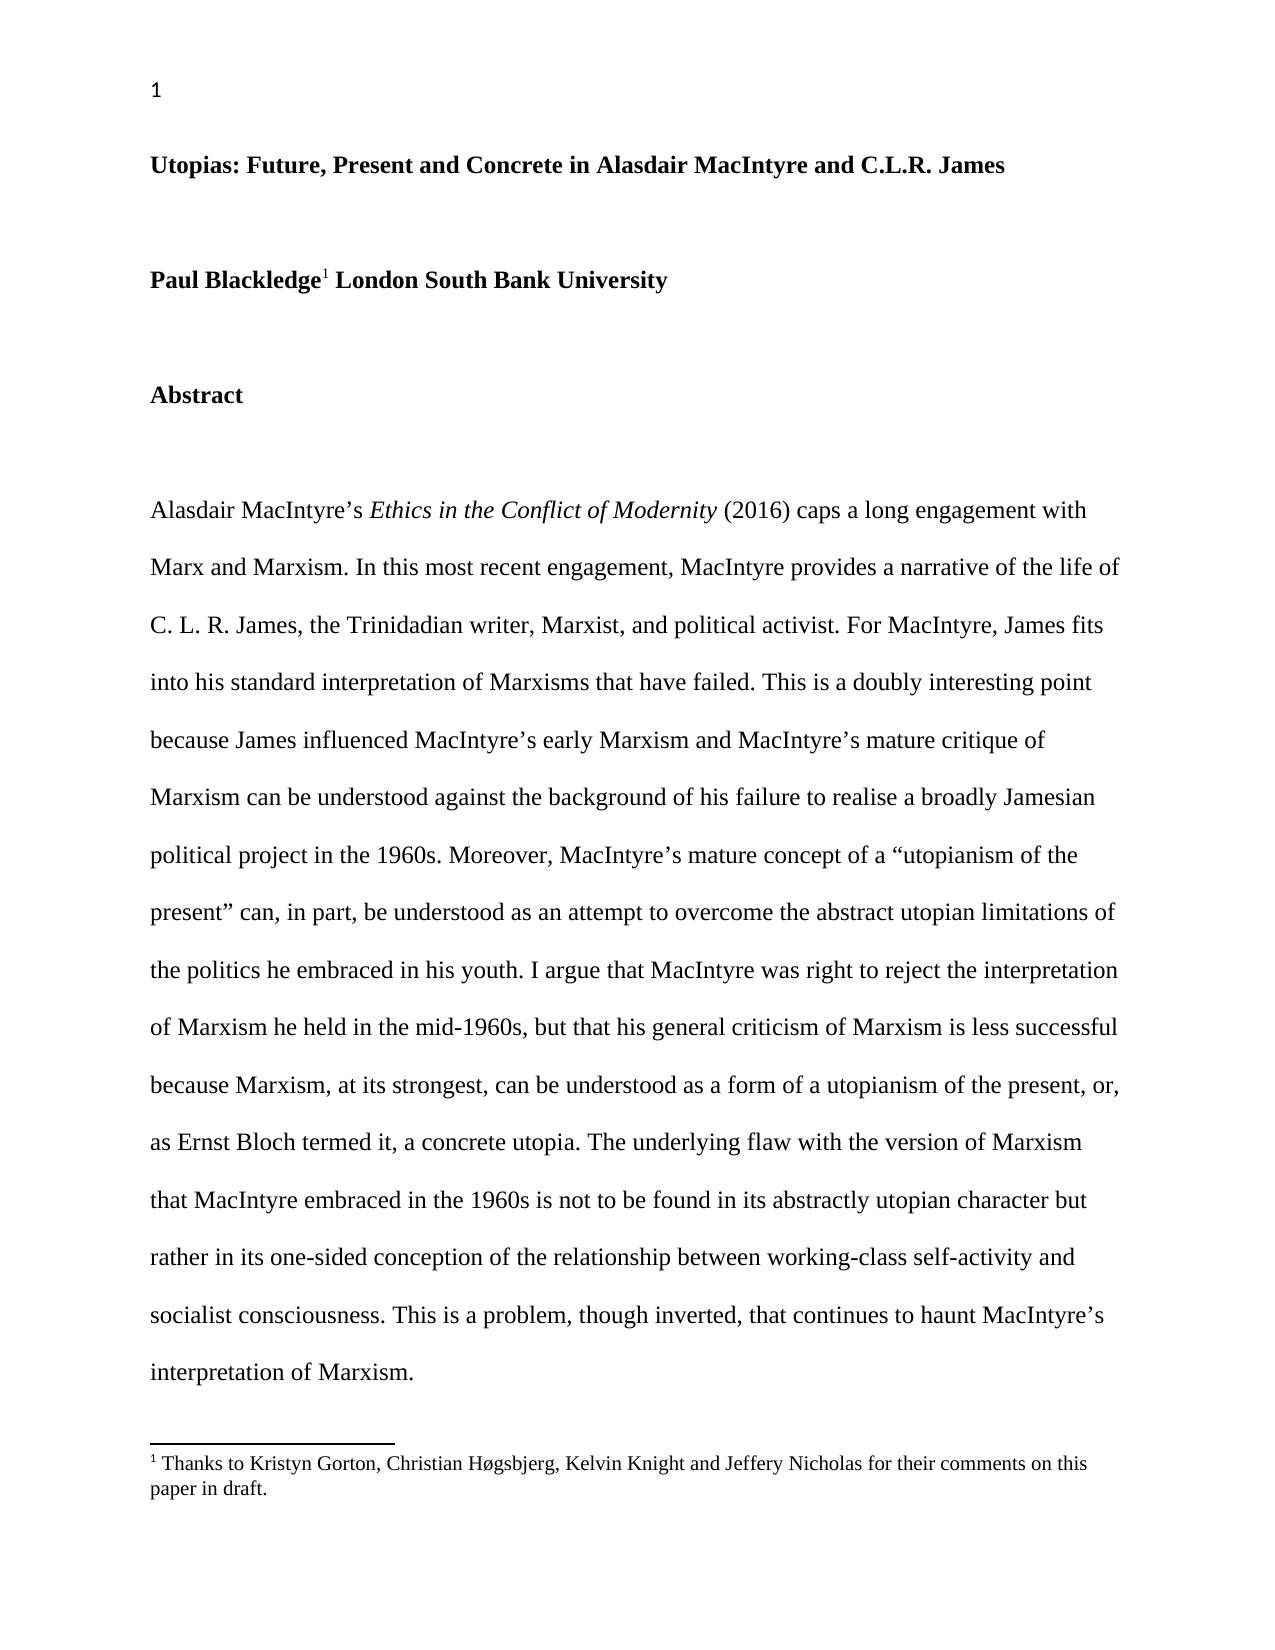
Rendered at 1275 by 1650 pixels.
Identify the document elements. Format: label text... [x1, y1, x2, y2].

text Utopias: Future, Present and Concrete in Alasdair MacIntyre and C.L.R. James [150, 150, 1125, 179]
text Abstract [150, 380, 1125, 409]
text Paul Blackledge London South Bank University [150, 265, 1125, 294]
text Alasdair MacIntyre’s Ethics in the Conflict of Modernity (2016) caps a long engagement with Marx and Marxism. In this most recent engagement, MacIntyre provides a narrative of the life of C. L. R. James, the Trinidadian writer, Marxist, and political activist. For MacIntyre, James fits into his standard interpretation of Marxisms that have failed. This is a doubly interesting point because James influenced MacIntyre’s early Marxism and MacIntyre’s mature critique of Marxism can be understood against the background of his failure to realise a broadly Jamesian political project in the 1960s. Moreover, MacIntyre’s mature concept of a “utopianism of the present” can, in part, be understood as an attempt to overcome the abstract utopian limitations of the politics he embraced in his youth. I argue that MacIntyre was right to reject the interpretation of Marxism he held in the mid-1960s, but that his general criticism of Marxism is less successful because Marxism, at its strongest, can be understood as a form of a utopianism of the present, or, as Ernst Bloch termed it, a concrete utopia. The underlying flaw with the version of Marxism that MacIntyre embraced in the 1960s is not to be found in its abstractly utopian character but rather in its one-sided conception of the relationship between working-class self-activity and socialist consciousness. This is a problem, though inverted, that continues to haunt MacIntyre’s interpretation of Marxism. [150, 495, 1125, 1386]
